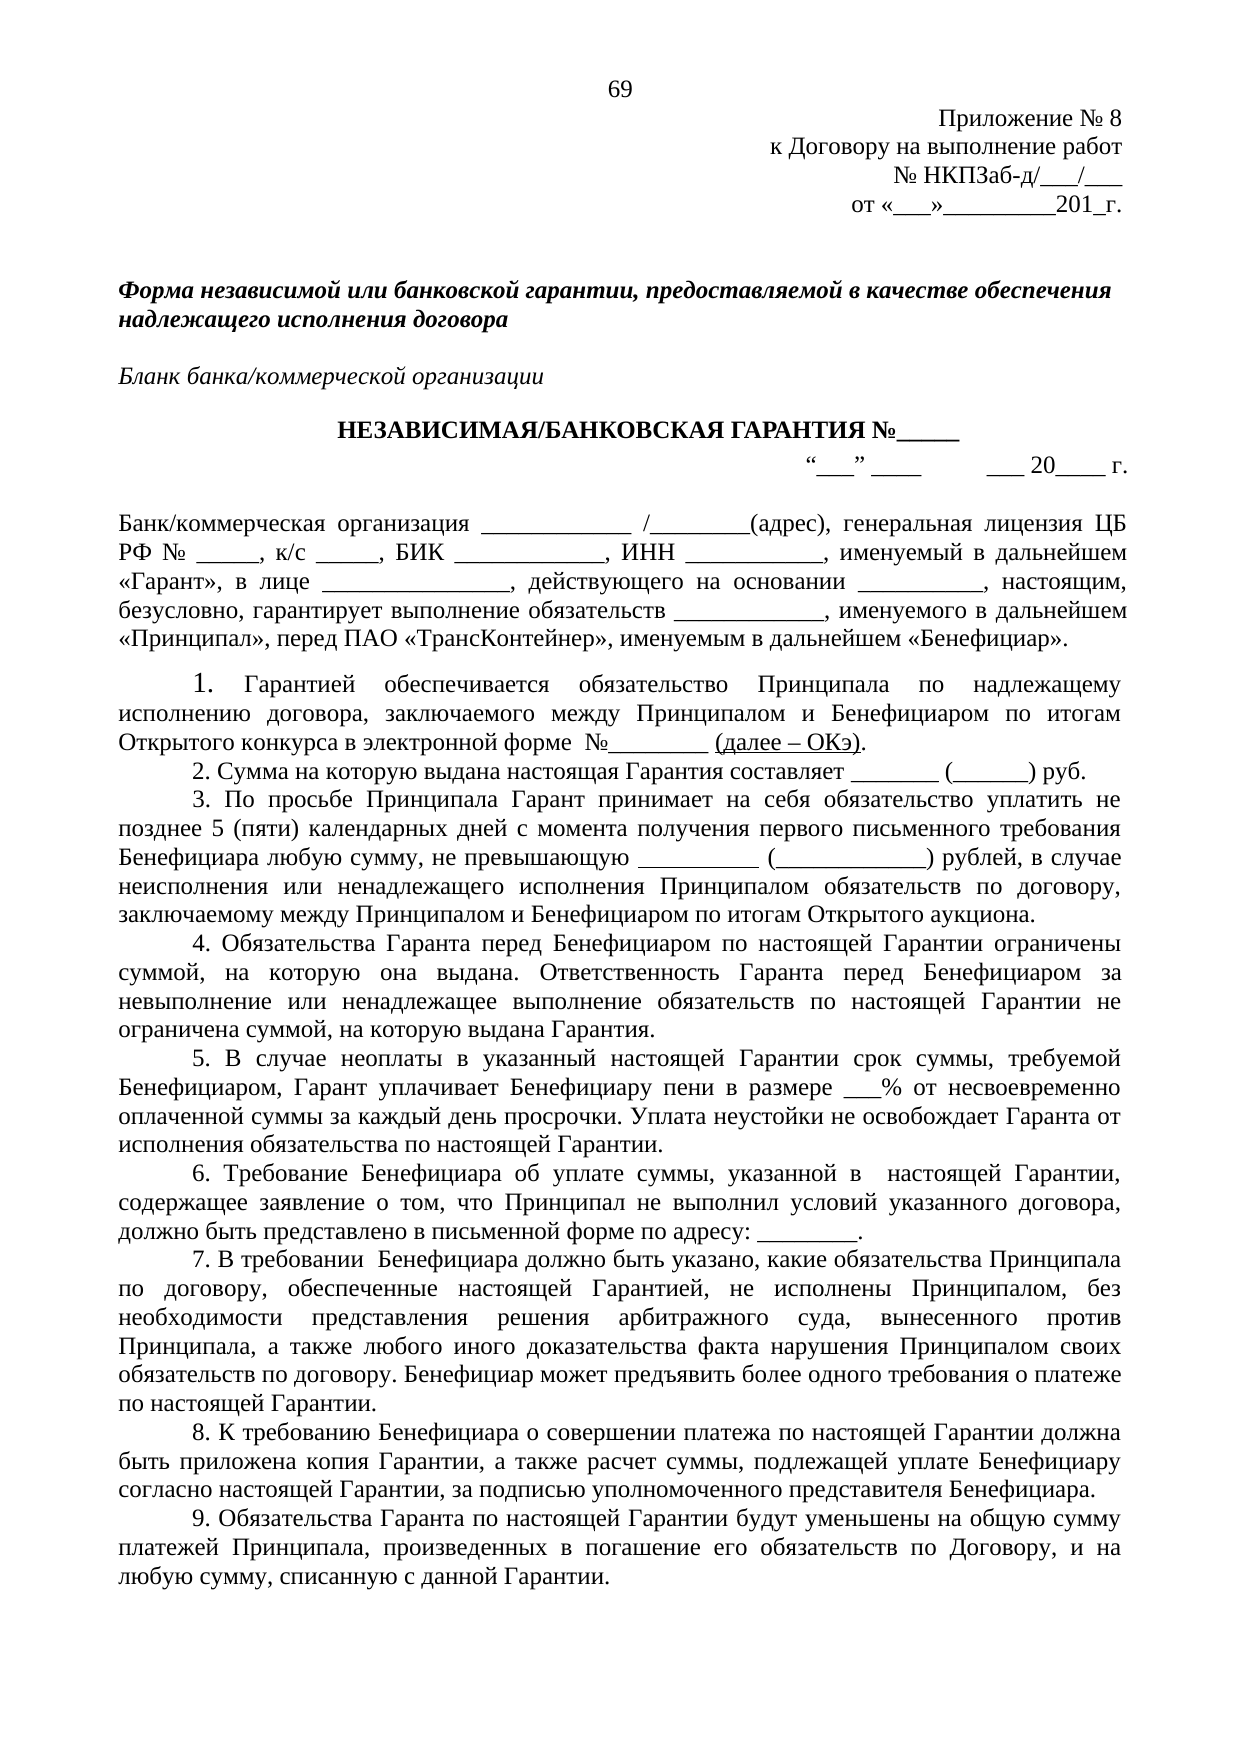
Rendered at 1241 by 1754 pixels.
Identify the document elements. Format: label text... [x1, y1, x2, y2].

text Приложение № 8 [118, 103, 1122, 131]
text 6. Требование Бенефициара об уплате суммы, указанной в настоящей Гарантии, содержащее заявление о том, что Принципал не выполнил условий указанного договора, должно быть представлено в письменной форме по адресу: ________. [118, 1158, 1122, 1244]
text 2. Сумма на которую выдана настоящая Гарантия составляет _______ (______) руб. [118, 756, 1122, 784]
text 9. Обязательства Гаранта по настоящей Гарантии будут уменьшены на общую сумму платежей Принципала, произведенных в погашение его обязательств по Договору, и на любую сумму, списанную с данной Гарантии. [118, 1503, 1122, 1589]
text к Договору на выполнение работ [118, 131, 1122, 160]
text 8. К требованию Бенефициара о совершении платежа по настоящей Гарантии должна быть приложена копия Гарантии, а также расчет суммы, подлежащей уплате Бенефициару согласно настоящей Гарантии, за подписью уполномоченного представителя Бенефициара. [118, 1417, 1122, 1503]
text “___” ____ ___ 20____ г. [118, 450, 1128, 479]
text 1. Гарантией обеспечивается обязательство Принципала по надлежащему исполнению договора, заключаемого между Принципалом и Бенефициаром по итогам Открытого конкурса в электронной форме №________ (далее – ОКэ). [118, 665, 1122, 756]
text 7. В требовании Бенефициара должно быть указано, какие обязательства Принципала по договору, обеспеченные настоящей Гарантией, не исполнены Принципалом, без необходимости представления решения арбитражного суда, вынесенного против Принципала, а также любого иного доказательства факта нарушения Принципалом своих обязательств по договору. Бенефициар может предъявить более одного требования о платеже по настоящей Гарантии. [118, 1244, 1122, 1417]
text 3. По просьбе Принципала Гарант принимает на себя обязательство уплатить не позднее 5 (пяти) календарных дней с момента получения первого письменного требования Бенефициара любую сумму, не превышающую (____________) рублей, в случае неисполнения или ненадлежащего исполнения Принципалом обязательств по договору, заключаемому между Принципалом и Бенефициаром по итогам Открытого аукциона. [118, 784, 1122, 928]
text № НКПЗаб-д/___/___ [118, 160, 1122, 189]
text от «___»_________201_г. [118, 189, 1122, 218]
text НЕЗАВИСИМАЯ/БАНКОВСКАЯ ГАРАНТИЯ №_____ [174, 415, 1122, 444]
text Бланк банка/коммерческой организации [118, 361, 1122, 390]
text 5. В случае неоплаты в указанный настоящей Гарантии срок суммы, требуемой Бенефициаром, Гарант уплачивает Бенефициару пени в размере ___% от несвоевременно оплаченной суммы за каждый день просрочки. Уплата неустойки не освобождает Гаранта от исполнения обязательства по настоящей Гарантии. [118, 1043, 1122, 1158]
text 4. Обязательства Гаранта перед Бенефициаром по настоящей Гарантии ограничены суммой, на которую она выдана. Ответственность Гаранта перед Бенефициаром за невыполнение или ненадлежащее выполнение обязательств по настоящей Гарантии не ограничена суммой, на которую выдана Гарантия. [118, 928, 1122, 1043]
text Форма независимой или банковской гарантии, предоставляемой в качестве обеспечения надлежащего исполнения договора [118, 275, 1122, 333]
text Банк/коммерческая организация ____________ /________(адрес), генеральная лицензия ЦБ РФ № _____, к/с _____, БИК ____________, ИНН ___________, именуемый в дальнейшем «Гарант», в лице _______________, действующего на основании __________, настоящим, безусловно, гарантирует выполнение обязательств ____________, именуемого в дальнейшем «Принципал», перед ПАО «ТрансКонтейнер», именуемым в дальнейшем «Бенефициар». [118, 508, 1128, 652]
